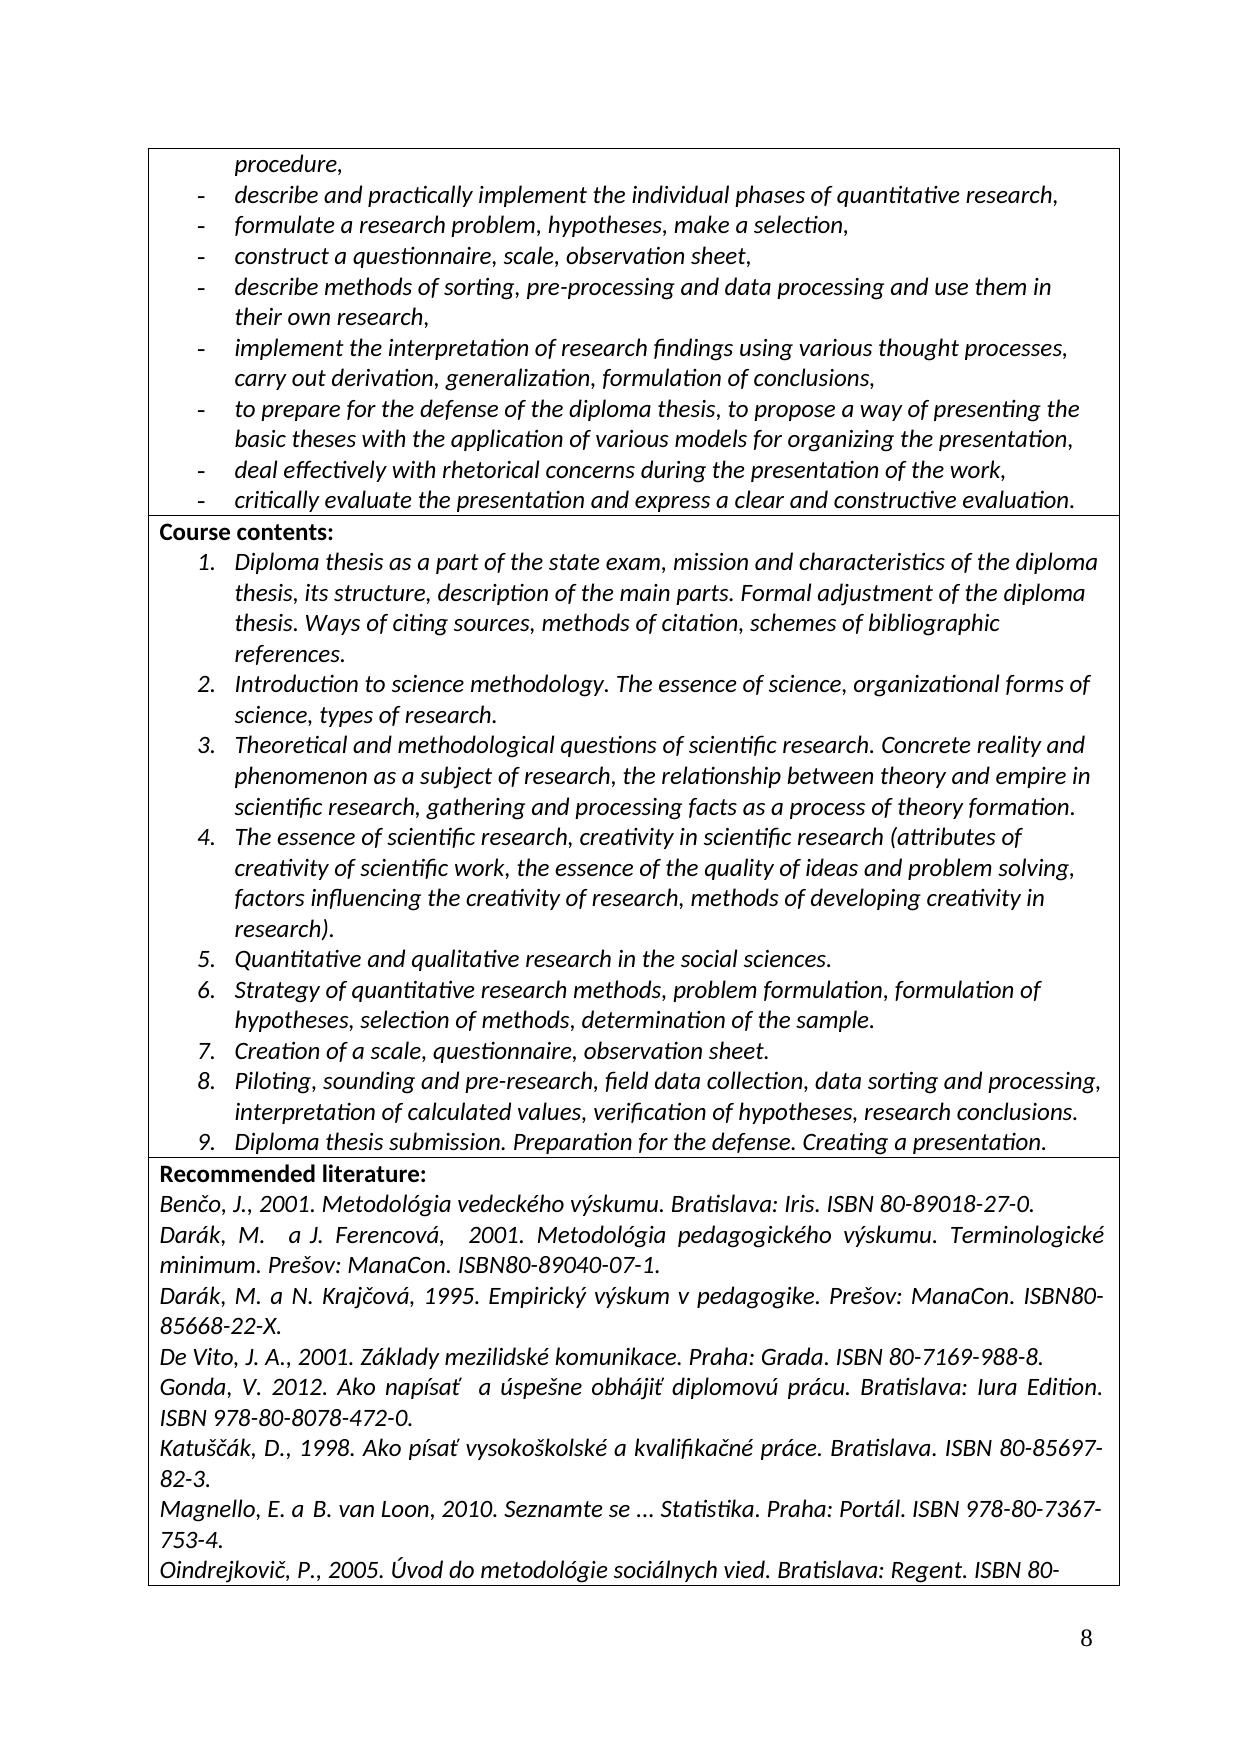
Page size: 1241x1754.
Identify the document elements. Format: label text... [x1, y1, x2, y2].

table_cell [149, 149, 1119, 515]
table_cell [149, 1158, 1119, 1585]
table_cell Course contents: Diploma thesis as a part of the state exam, mission and characteristics of the diploma thesis, its structure, description of the main parts. Formal adjustment of the diploma thesis. Ways of citing sources, methods of citation, schemes of bibliographic references. Introduction to science methodology. The essence of science, organizational forms of science, types of research. Theoretical and methodological questions of scientific research. Concrete reality and phenomenon as a subject of research, the relationship between theory and empire in scientific research, gathering and processing facts as a process of theory formation. The essence of scientific research, creativity in scientific research (attributes of creativity of scientific work, the essence of the quality of ideas and problem solving, factors influencing the creativity of research, methods of developing creativity in research). Quantitative and qualitative research in the social sciences. Strategy of quantitative research methods, problem formulation, formulation of hypotheses, selection of methods, determination of the sample. Creation of a scale, questionnaire, observation sheet. Piloting, sounding and pre-research, field data collection, data sorting and processing, interpretation of calculated values, verification of hypotheses, research conclusions. Diploma thesis submission. Preparation for the defense. Creating a presentation. [149, 516, 1119, 1157]
